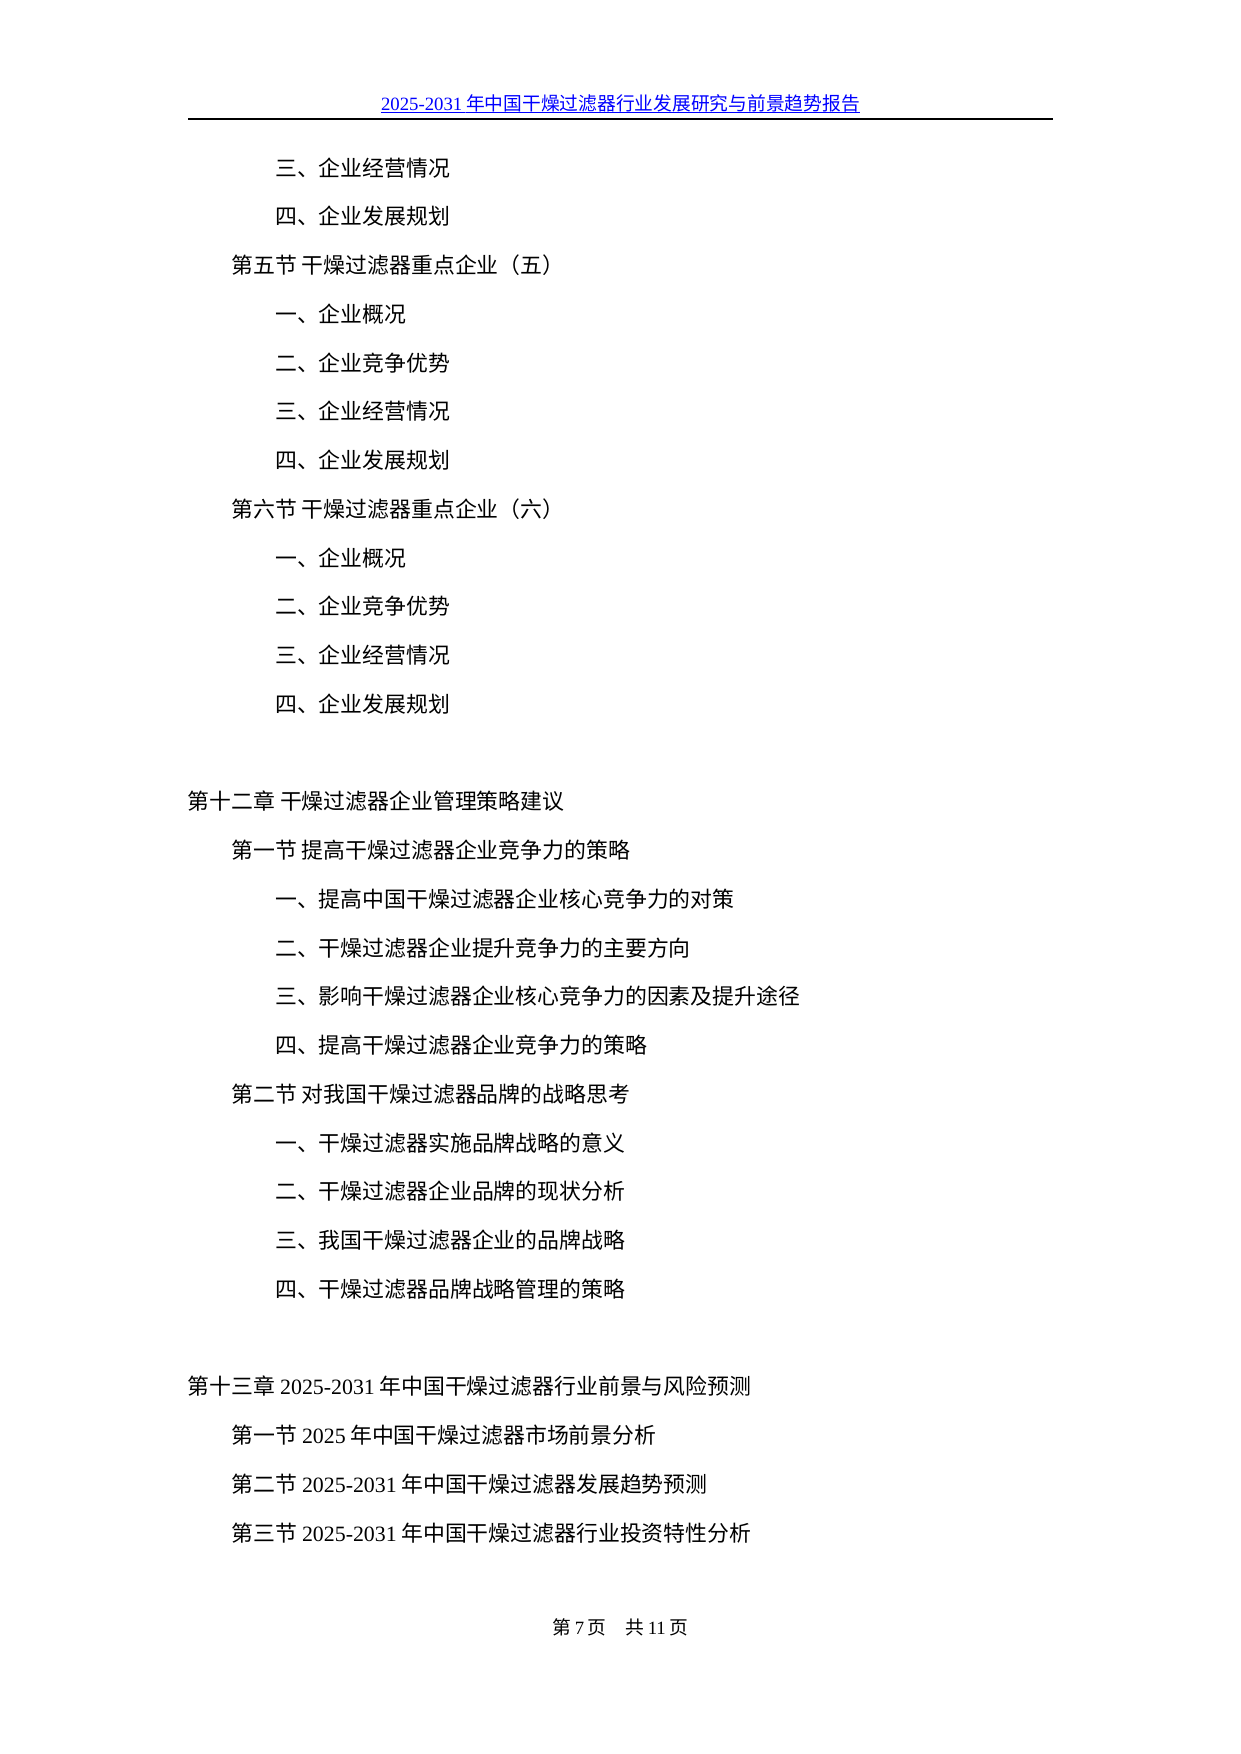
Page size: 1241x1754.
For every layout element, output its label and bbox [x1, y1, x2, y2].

text [187, 150, 1053, 1548]
